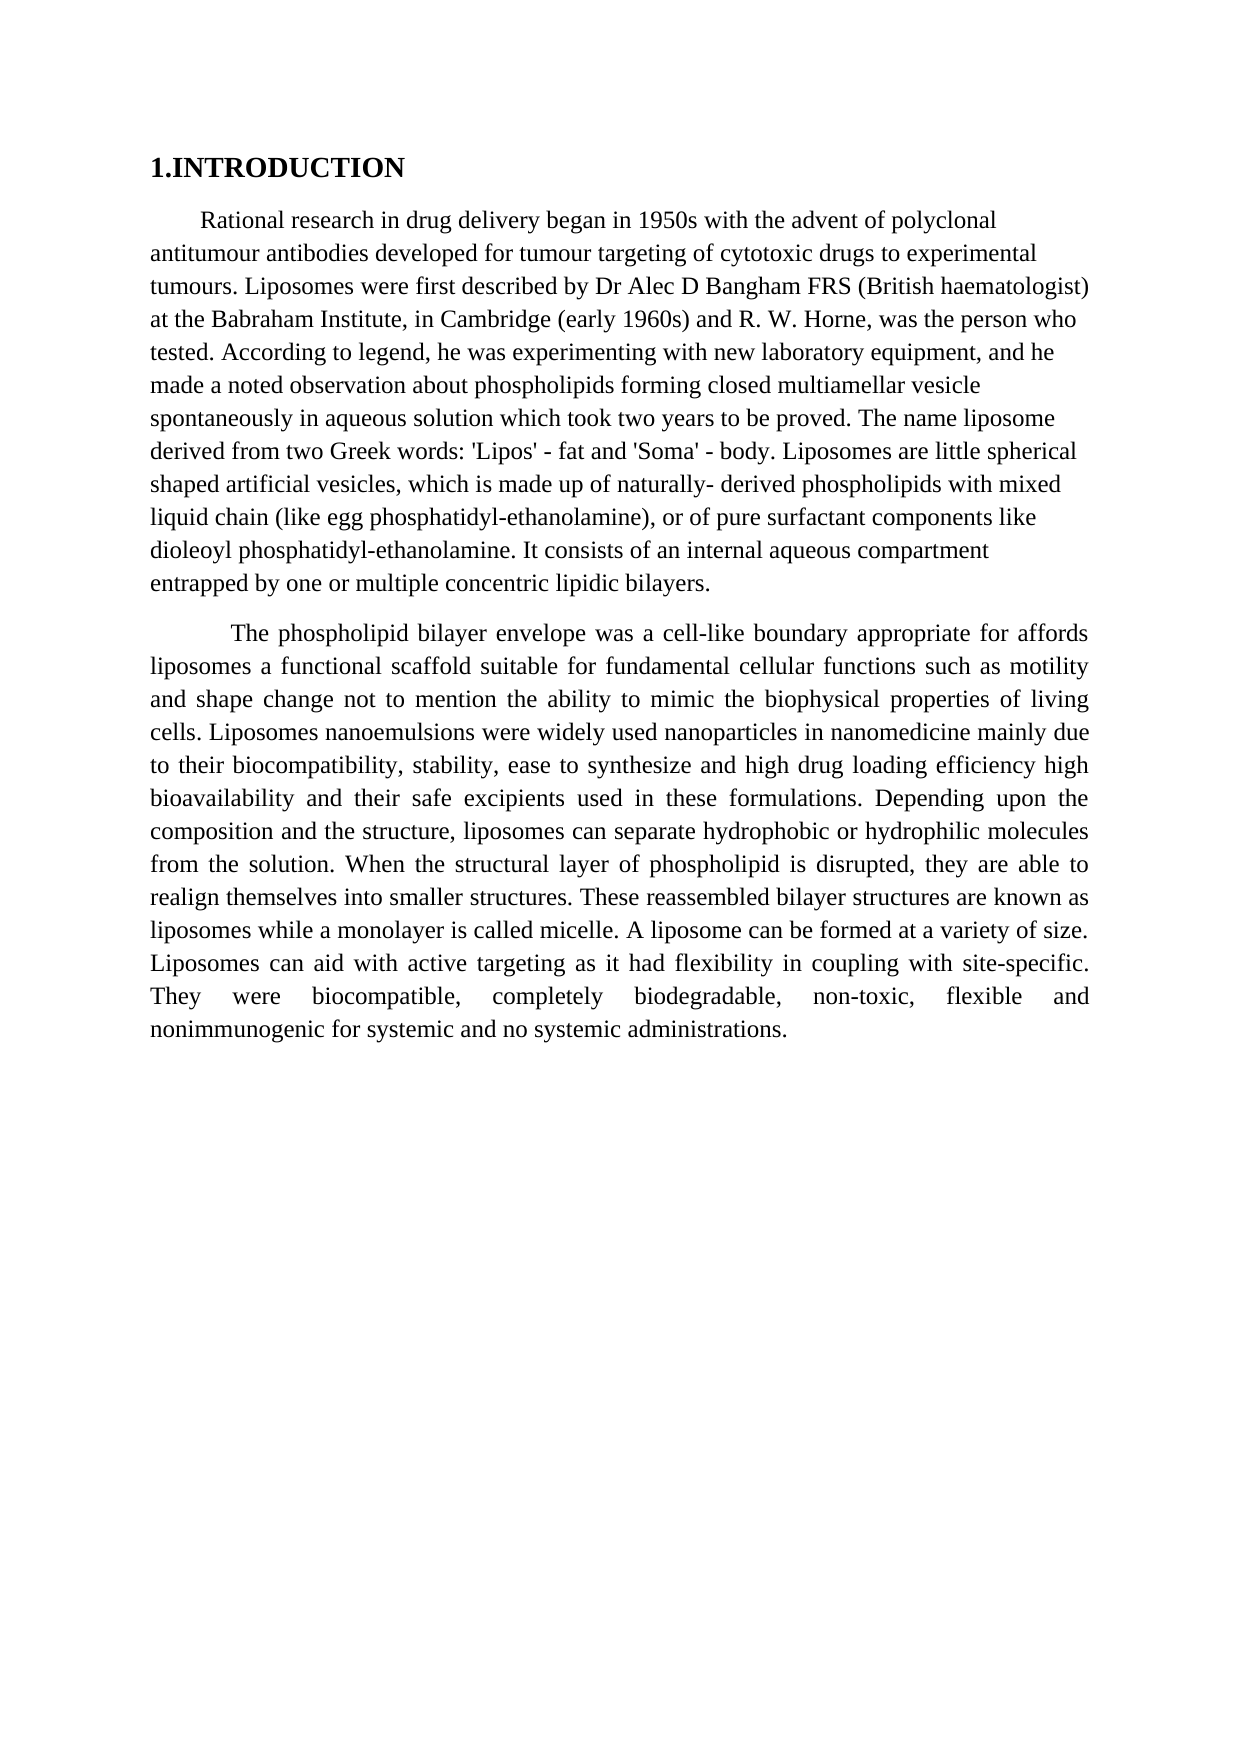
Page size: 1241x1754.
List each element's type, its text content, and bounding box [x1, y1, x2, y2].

text Rational research in drug delivery began in 1950s with the advent of polyclonal antitumour antibodies developed for tumour targeting of cytotoxic drugs to experimental tumours. Liposomes were first described by Dr Alec D Bangham FRS (British haematologist) at the Babraham Institute, in Cambridge (early 1960s) and R. W. Horne, was the person who tested. According to legend, he was experimenting with new laboratory equipment, and he made a noted observation about phospholipids forming closed multiamellar vesicle spontaneously in aqueous solution which took two years to be proved. The name liposome derived from two Greek words: 'Lipos' - fat and 'Soma' - body. Liposomes are little spherical shaped artificial vesicles, which is made up of naturally- derived phospholipids with mixed liquid chain (like egg phosphatidyl-ethanolamine), or of pure surfactant components like dioleoyl phosphatidyl-ethanolamine. It consists of an internal aqueous compartment entrapped by one or multiple concentric lipidic bilayers. [150, 205, 1090, 597]
text The phospholipid bilayer envelope was a cell-like boundary appropriate for affords liposomes a functional scaffold suitable for fundamental cellular functions such as motility and shape change not to mention the ability to mimic the biophysical properties of living cells. Liposomes nanoemulsions were widely used nanoparticles in nanomedicine mainly due to their biocompatibility, stability, ease to synthesize and high drug loading efficiency high bioavailability and their safe excipients used in these formulations. Depending upon the composition and the structure, liposomes can separate hydrophobic or hydrophilic molecules from the solution. When the structural layer of phospholipid is disrupted, they are able to realign themselves into smaller structures. These reassembled bilayer structures are known as liposomes while a monolayer is called micelle. A liposome can be formed at a variety of size. Liposomes can aid with active targeting as it had flexibility in coupling with site-specific. They were biocompatible, completely biodegradable, non-toxic, flexible and nonimmunogenic for systemic and no systemic administrations. [150, 618, 1090, 1043]
text 1.INTRODUCTION [150, 150, 1090, 183]
